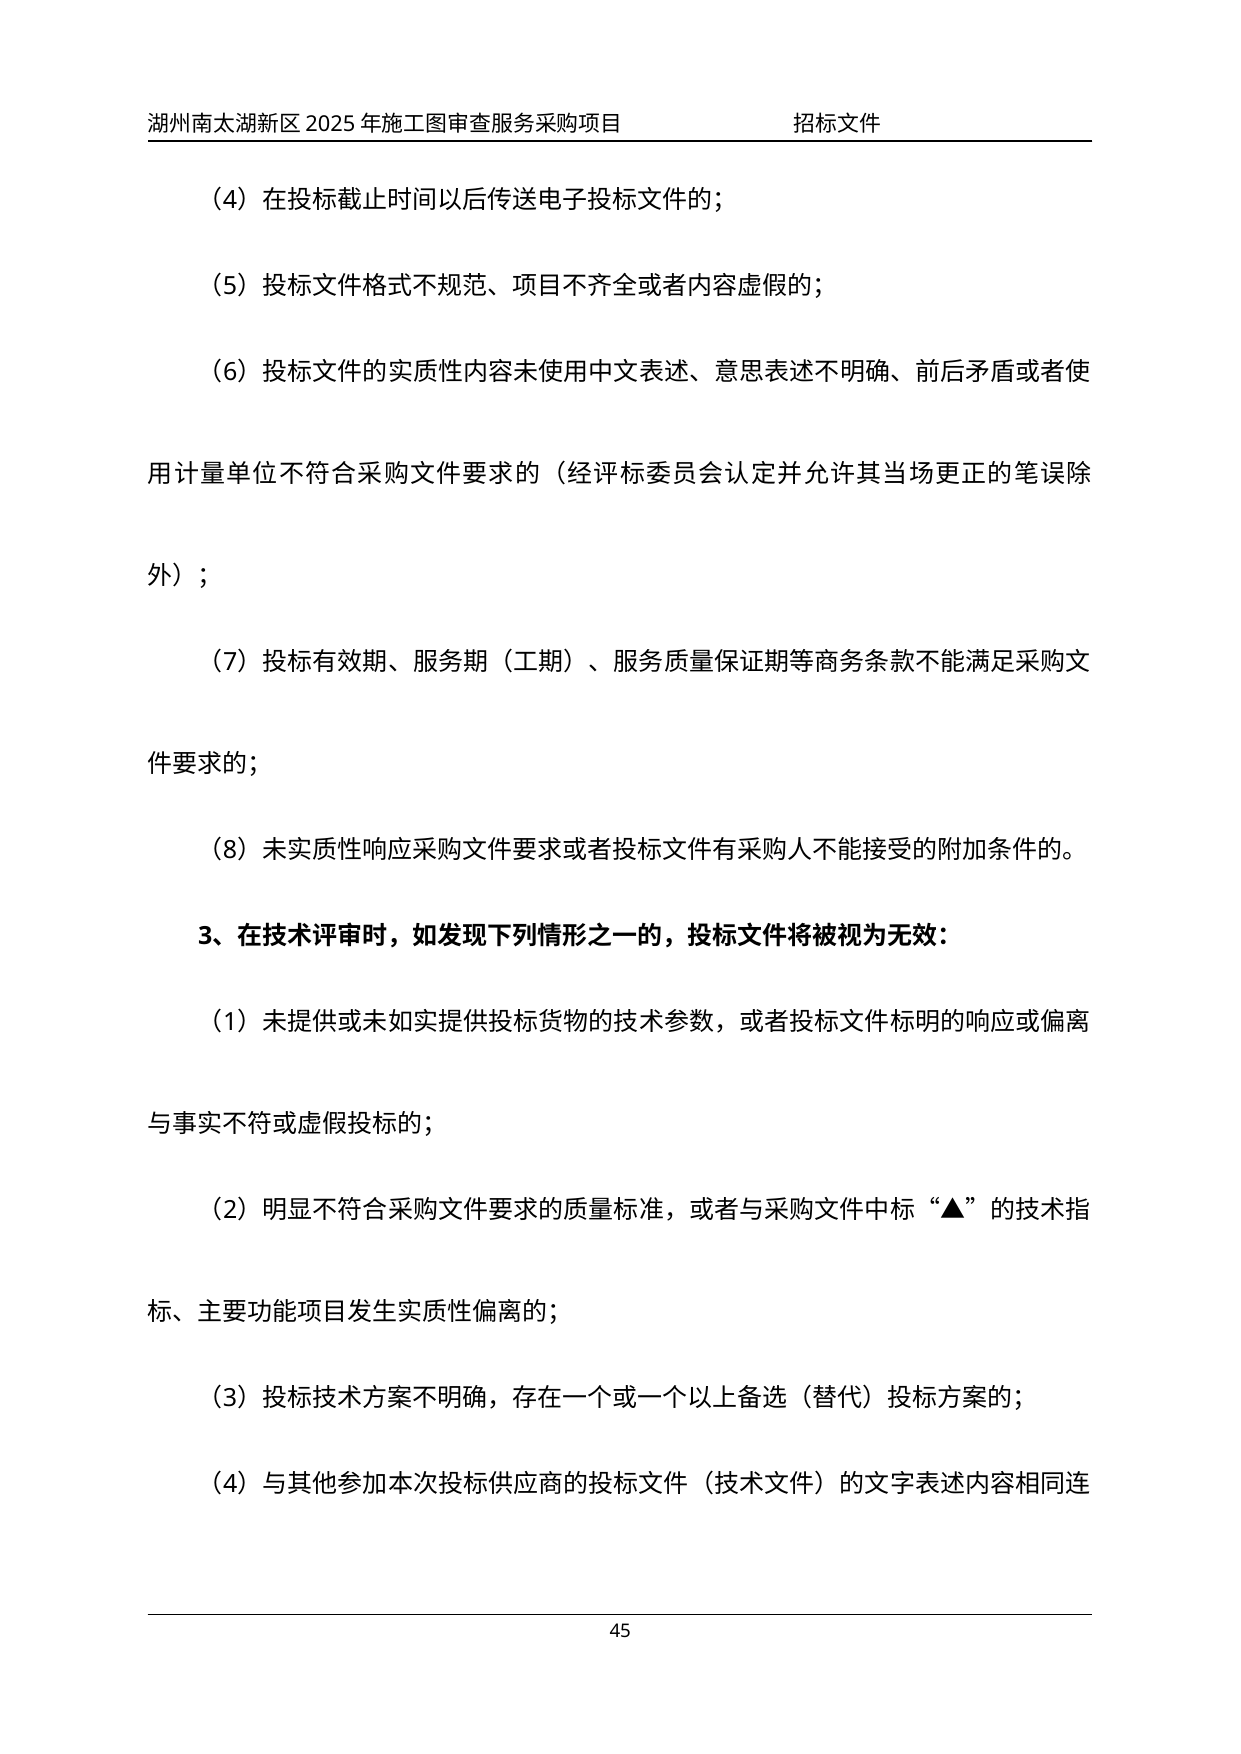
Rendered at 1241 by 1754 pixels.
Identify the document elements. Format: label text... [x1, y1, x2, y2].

text （4）在投标截止时间以后传送电子投标文件的； [148, 164, 1092, 232]
text （8）未实质性响应采购文件要求或者投标文件有采购人不能接受的附加条件的。 [148, 814, 1092, 882]
text （5）投标文件格式不规范、项目不齐全或者内容虚假的； [148, 250, 1092, 318]
text （7）投标有效期、服务期（工期）、服务质量保证期等商务条款不能满足采购文件要求的； [148, 626, 1092, 796]
text 3、在技术评审时，如发现下列情形之一的，投标文件将被视为无效： [148, 900, 1092, 968]
text （6）投标文件的实质性内容未使用中文表述、意思表述不明确、前后矛盾或者使用计量单位不符合采购文件要求的（经评标委员会认定并允许其当场更正的笔误除外）； [148, 336, 1092, 608]
text （1）未提供或未如实提供投标货物的技术参数，或者投标文件标明的响应或偏离与事实不符或虚假投标的； [148, 986, 1092, 1156]
text （2）明显不符合采购文件要求的质量标准，或者与采购文件中标“▲”的技术指标、主要功能项目发生实质性偏离的； [148, 1174, 1092, 1343]
text （3）投标技术方案不明确，存在一个或一个以上备选（替代）投标方案的； [148, 1362, 1092, 1429]
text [148, 1448, 1092, 1516]
